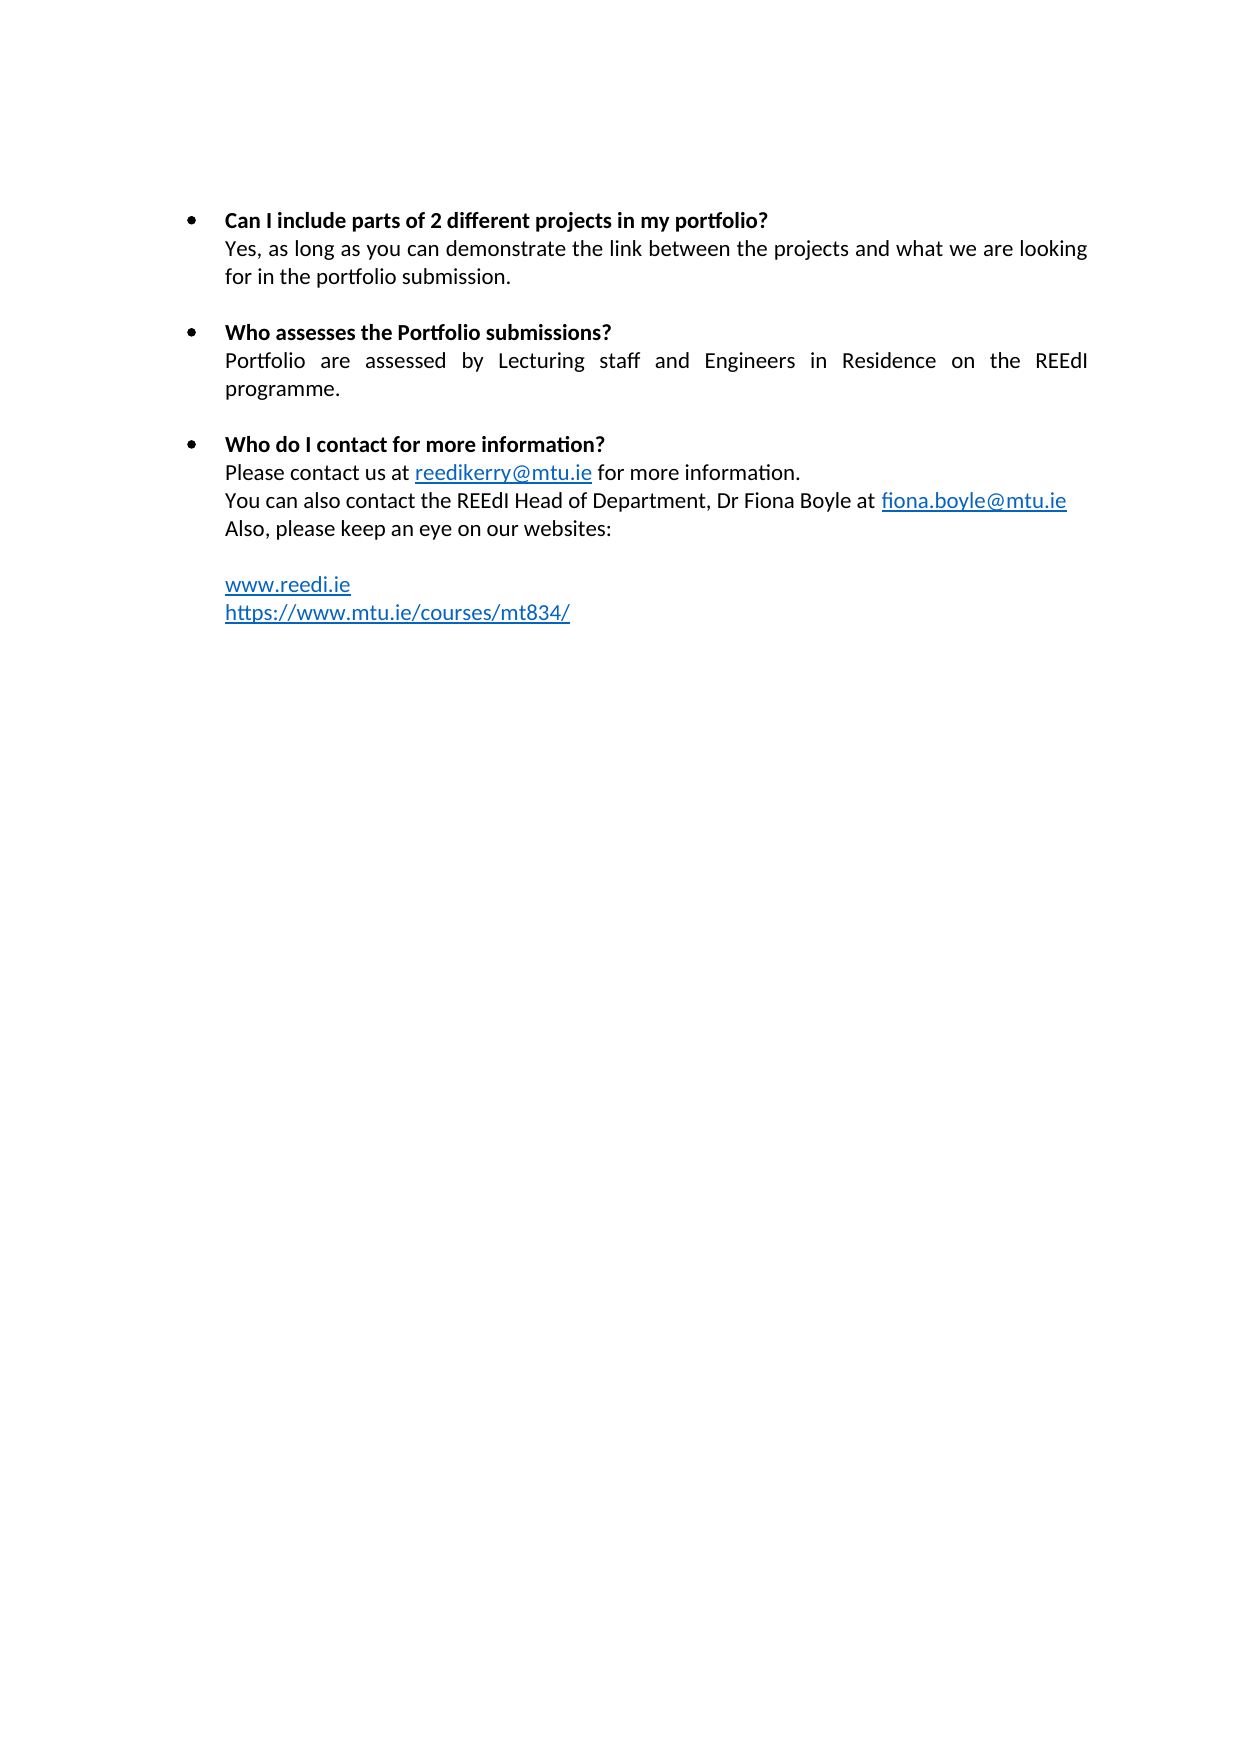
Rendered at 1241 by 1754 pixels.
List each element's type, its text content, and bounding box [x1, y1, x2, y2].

list Who assesses the Portfolio submissions? [187, 318, 1090, 346]
text www.reedi.ie [150, 570, 1090, 598]
list Portfolio are assessed by Lecturing staff and Engineers in Residence on the REEdI programme. [225, 346, 1090, 402]
list Yes, as long as you can demonstrate the link between the projects and what we are looking for in the portfolio submission. [225, 234, 1090, 290]
list Who do I contact for more information? [187, 430, 1090, 458]
list You can also contact the REEdI Head of Department, Dr Fiona Boyle at fiona.boyle@mtu.ie [225, 486, 1090, 514]
text Also, please keep an eye on our websites: [150, 514, 1090, 542]
text https://www.mtu.ie/courses/mt834/ [150, 598, 1090, 626]
list Can I include parts of 2 different projects in my portfolio? [187, 206, 1090, 234]
list Please contact us at reedikerry@mtu.ie for more information. [225, 458, 1090, 486]
